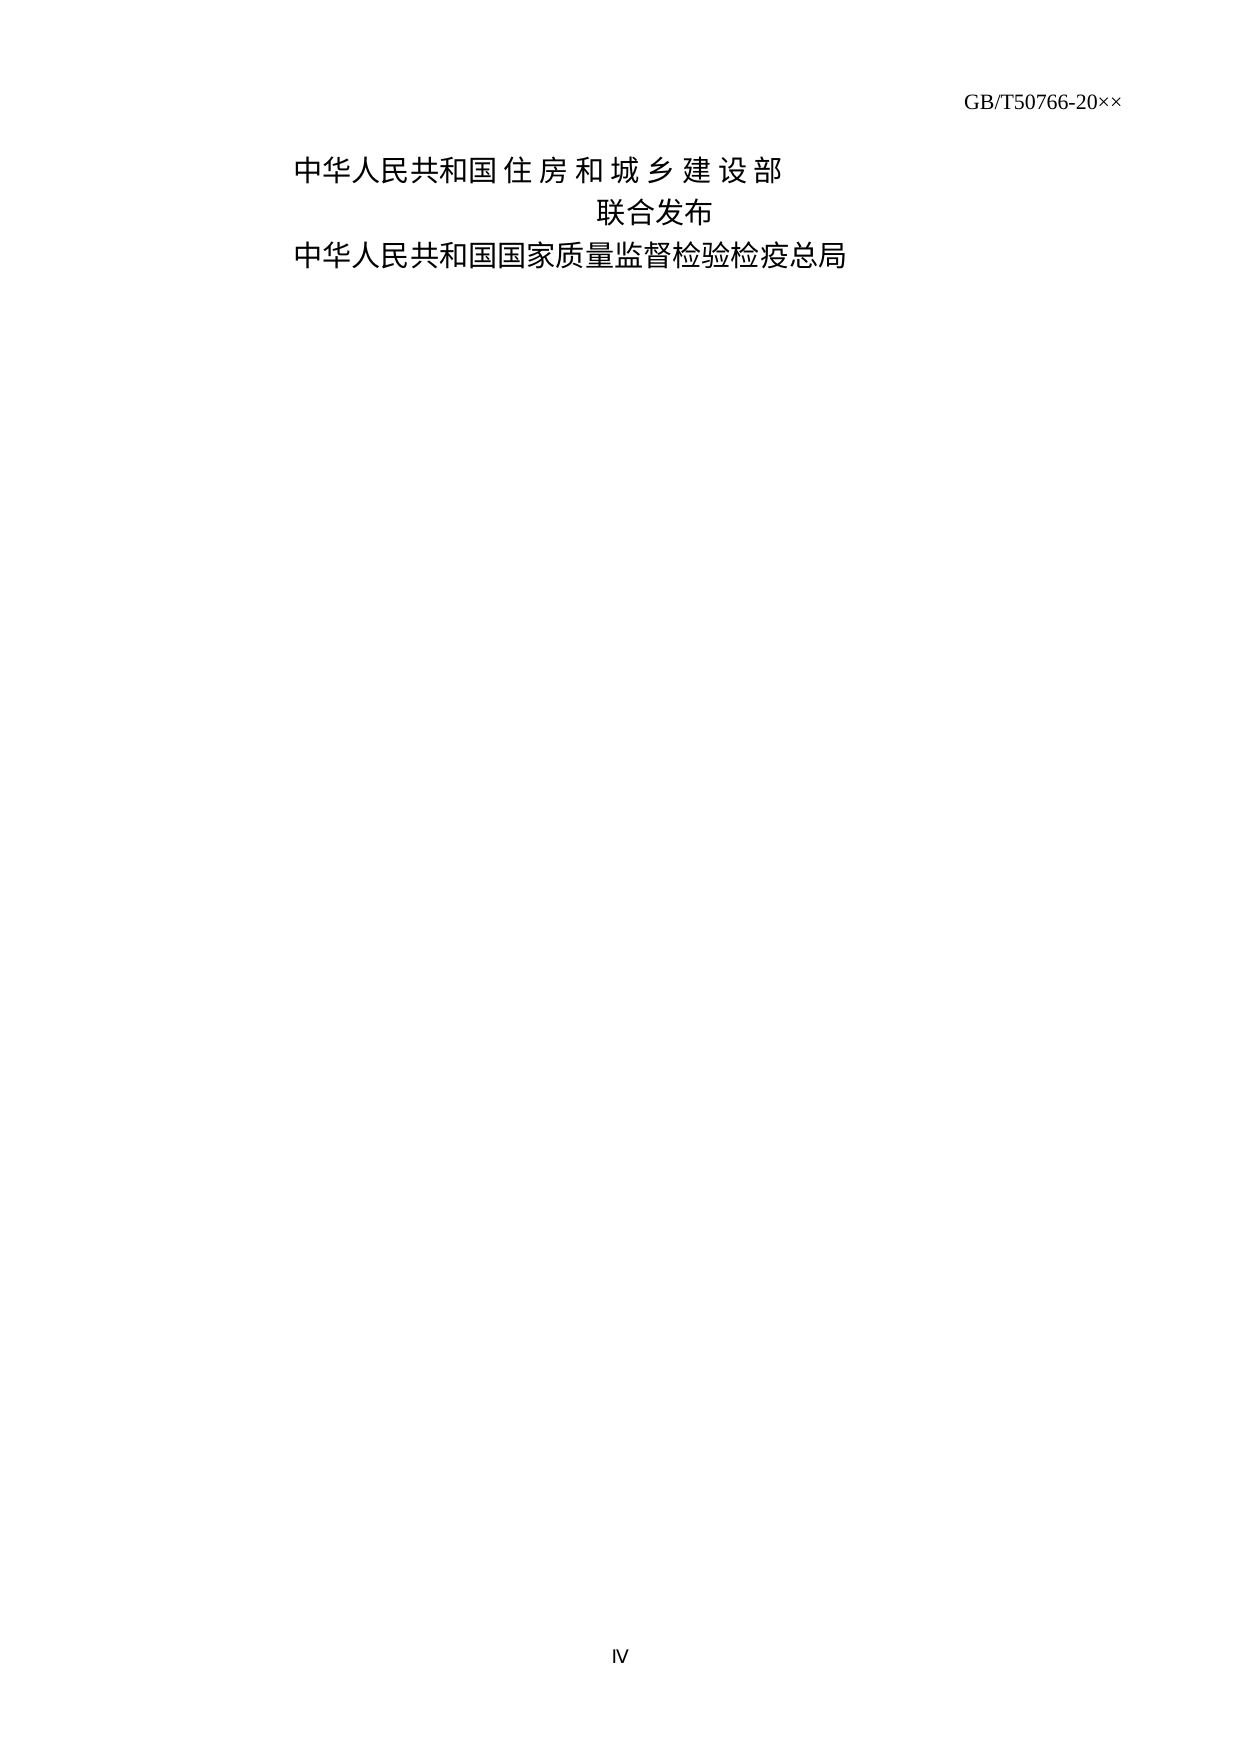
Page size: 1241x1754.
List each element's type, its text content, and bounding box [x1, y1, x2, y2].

text 中华人民共和国 住 房 和 城 乡 建 设 部 [118, 148, 1122, 190]
text 联合发布 [118, 190, 1122, 232]
text 中华人民共和国国家质量监督检验检疫总局 [118, 232, 1122, 274]
